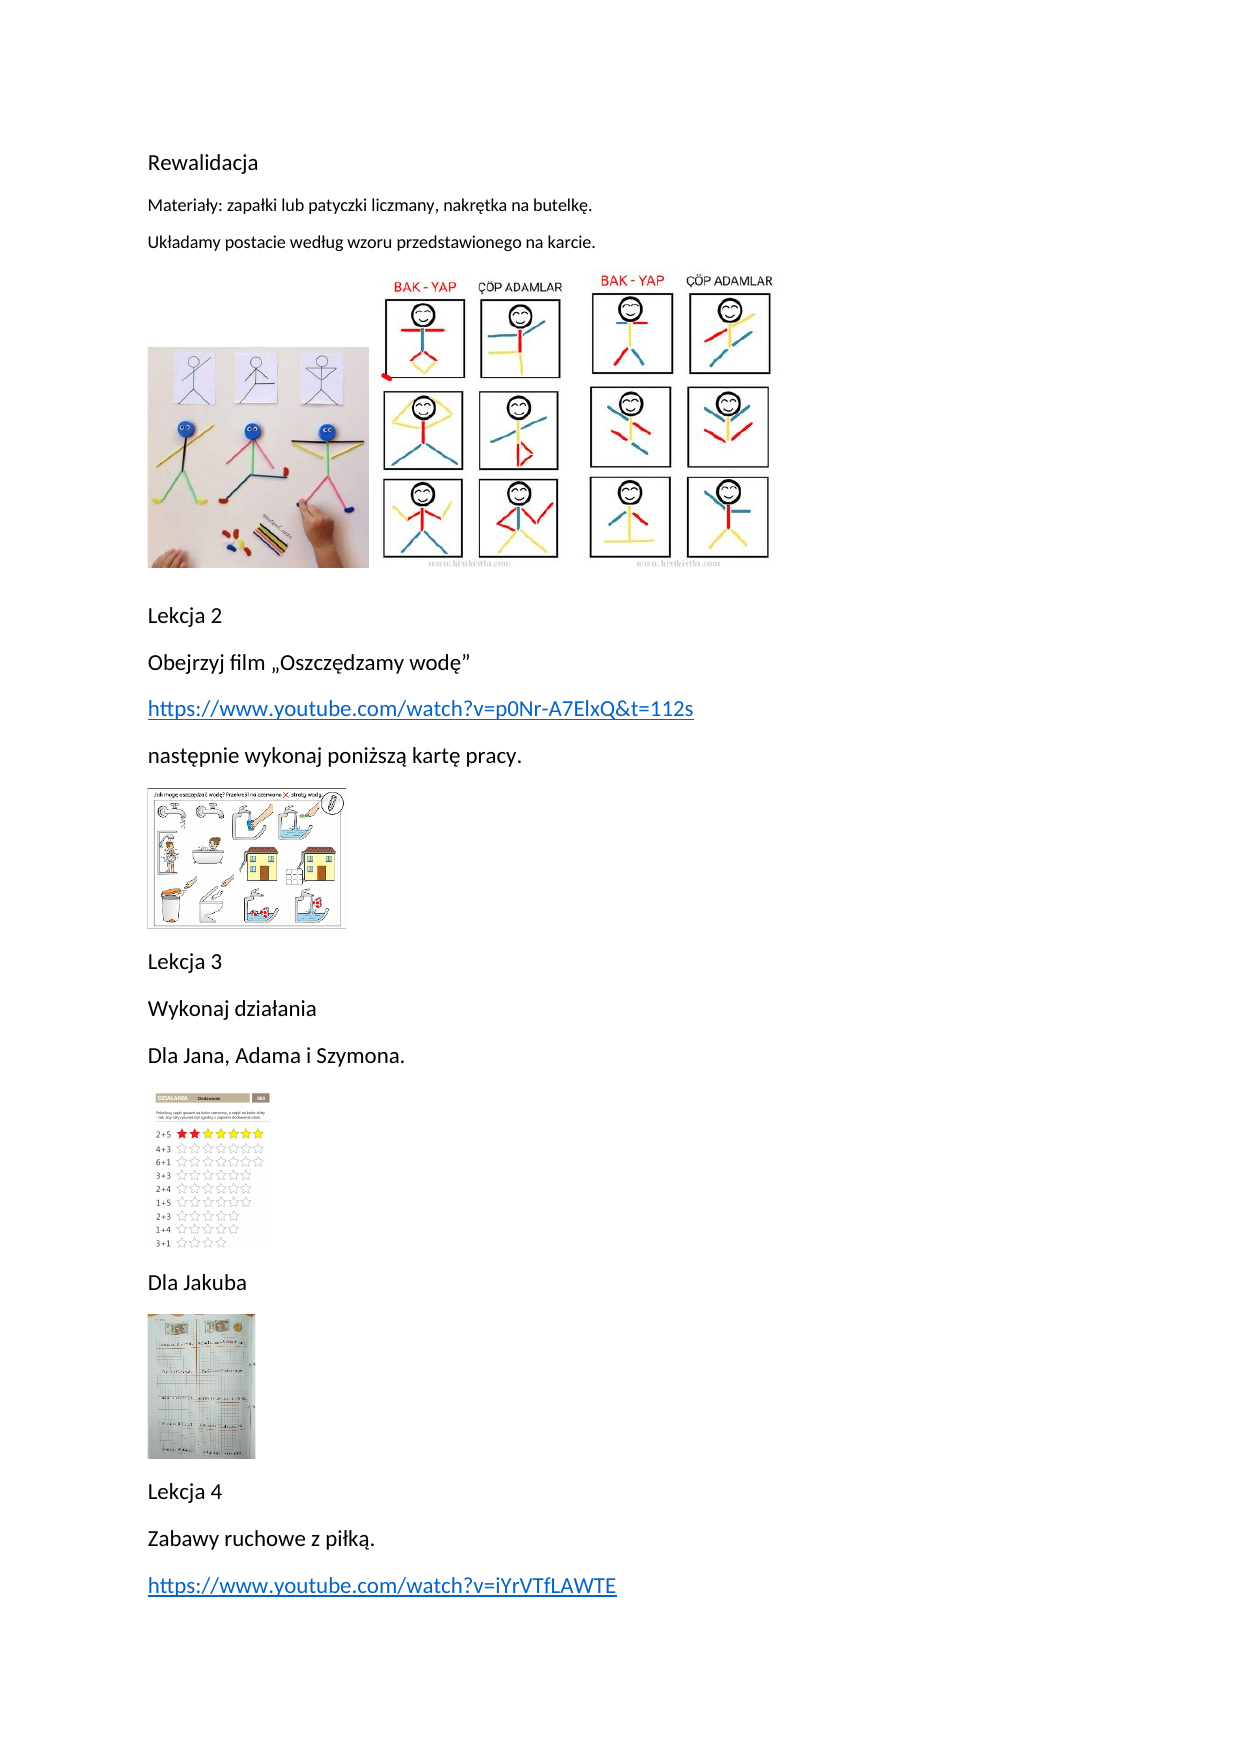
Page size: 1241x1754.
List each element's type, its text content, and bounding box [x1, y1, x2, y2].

text Zabawy ruchowe z piłką. [148, 1524, 1093, 1552]
text Obejrzyj film „Oszczędzamy wodę” [148, 648, 1093, 676]
text Rewalidacja [148, 148, 1093, 176]
picture [147, 1314, 256, 1459]
text https://www.youtube.com/watch?v=p0Nr-A7ElxQ&t=112s [148, 694, 1093, 723]
text Dla Jana, Adama i Szymona. [148, 1041, 1093, 1069]
text Wykonaj działania [148, 994, 1093, 1022]
text Dla Jakuba [148, 1268, 1093, 1296]
text Lekcja 4 [148, 1477, 1093, 1505]
picture [147, 788, 347, 929]
text Lekcja 3 [148, 947, 1093, 976]
text https://www.youtube.com/watch?v=iYrVTfLAWTE [148, 1571, 1093, 1599]
text następnie wykonaj poniższą kartę pracy. [148, 741, 1093, 769]
text Lekcja 2 [148, 601, 1093, 629]
